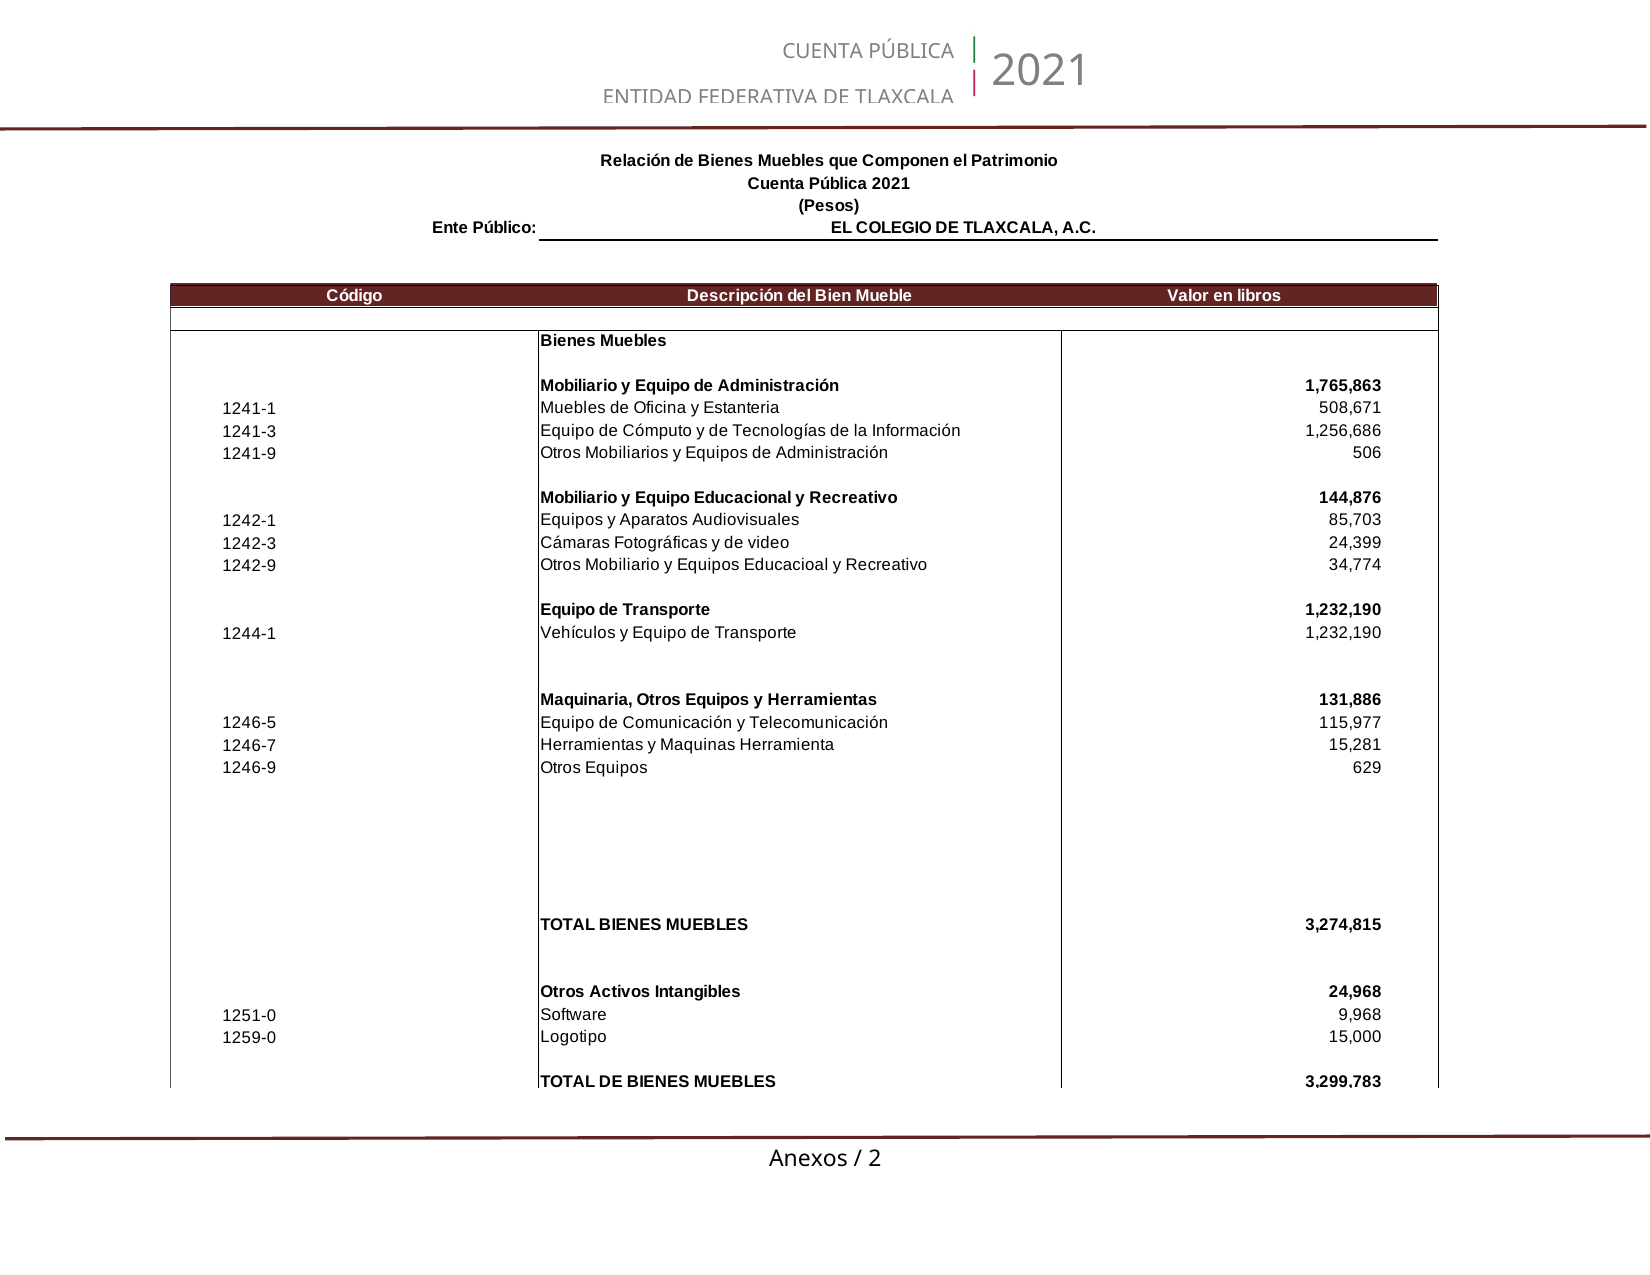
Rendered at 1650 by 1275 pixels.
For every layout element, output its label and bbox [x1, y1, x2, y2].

picture [968, 28, 985, 99]
